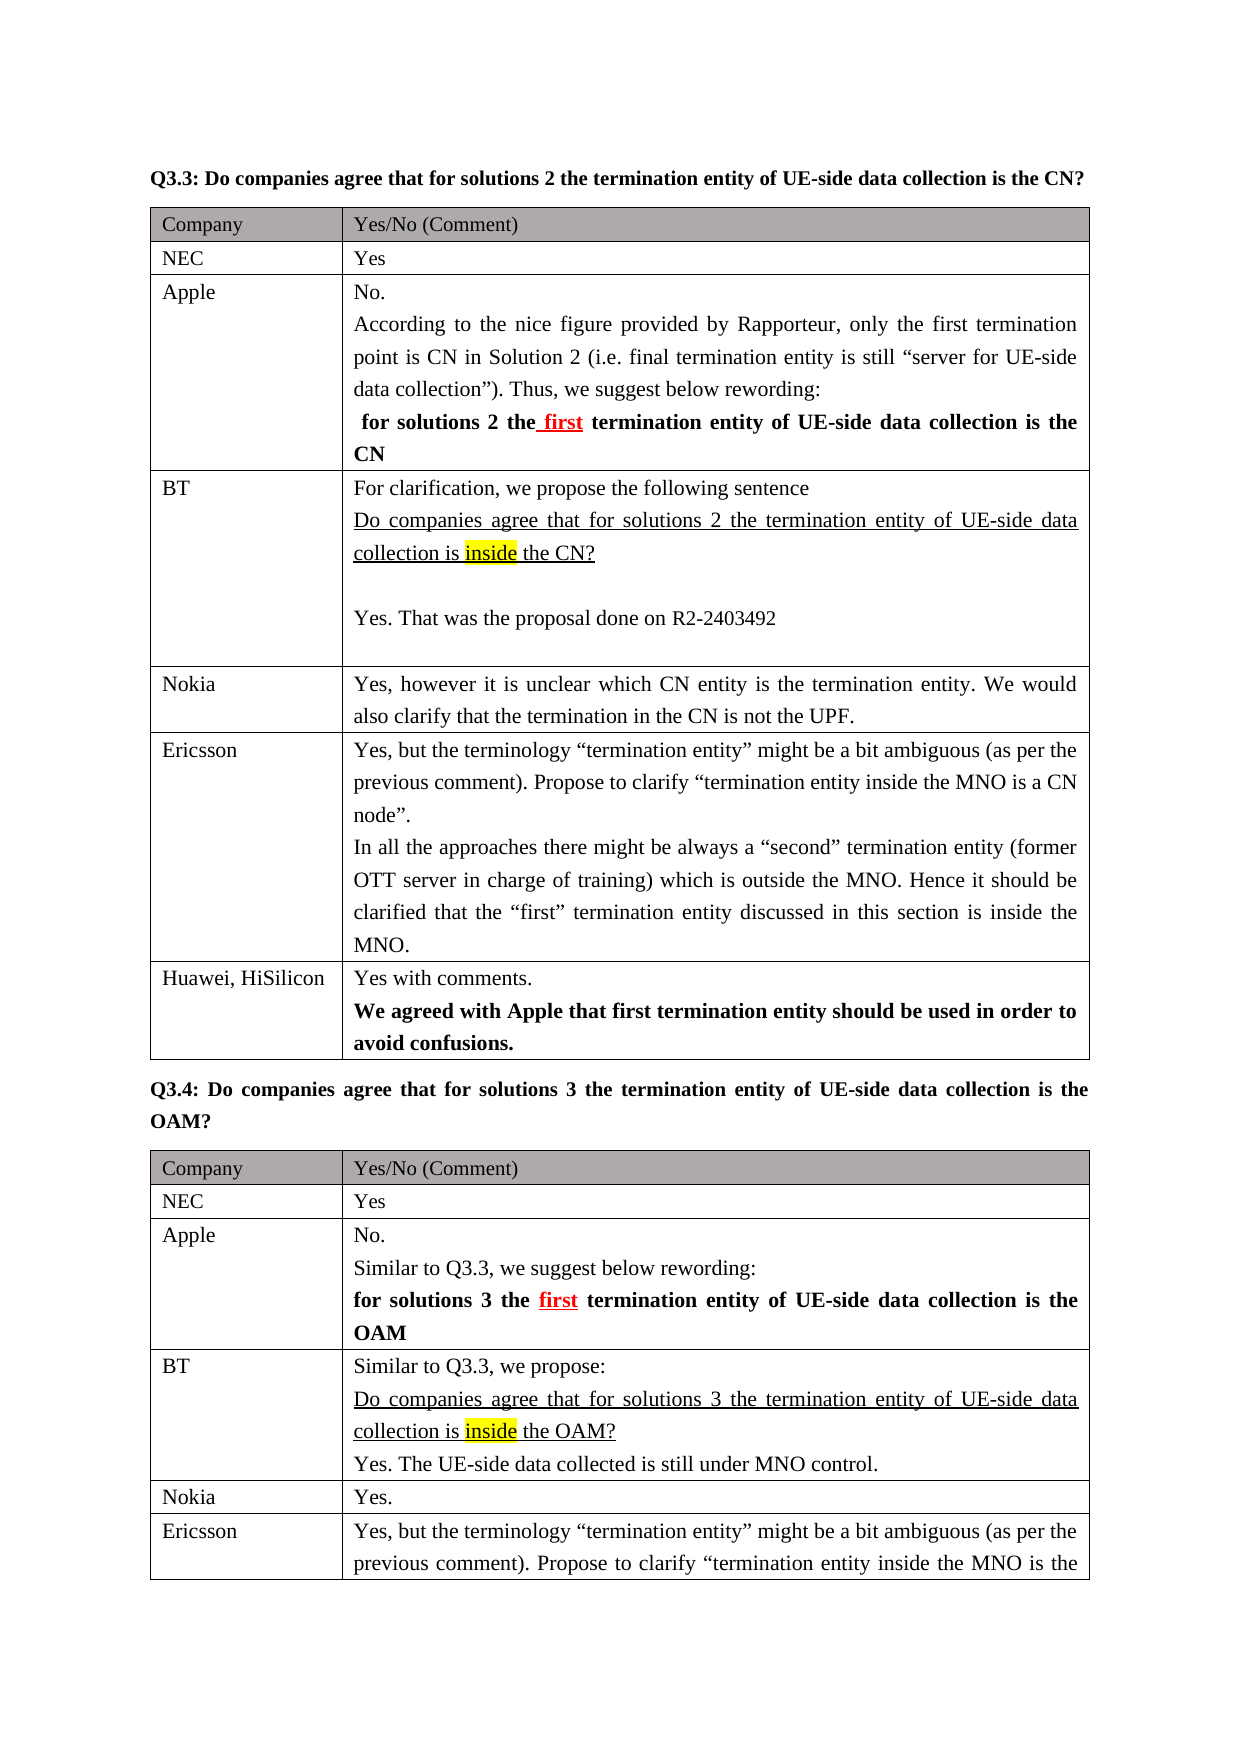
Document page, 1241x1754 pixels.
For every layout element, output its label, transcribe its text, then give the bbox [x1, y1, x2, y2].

table_cell Yes. [343, 1481, 1089, 1513]
table_cell Yes with comments. We agreed with Apple that first termination entity should be used in order to avoid confusions. [343, 962, 1089, 1059]
table_cell For clarification, we propose the following sentence Do companies agree that for solutions 2 the termination entity of UE-side data collection is inside the CN? Yes. That was the proposal done on R2-2403492 [343, 471, 1089, 666]
text Q3.4: Do companies agree that for solutions 3 the termination entity of UE-side data collection is the OAM? [150, 1073, 1090, 1138]
table_cell Apple [151, 1219, 342, 1348]
table_cell Similar to Q3.3, we propose: Do companies agree that for solutions 3 the termination entity of UE-side data collection is inside the OAM? Yes. The UE-side data collected is still under MNO control. [343, 1350, 1089, 1479]
table_header Company [151, 1151, 342, 1184]
table_cell Yes, but the terminology “termination entity” might be a bit ambiguous (as per the previous comment). Propose to clarify “termination entity inside the MNO is a CN node”. In all the approaches there might be always a “second” termination entity (former OTT server in charge of training) which is outside the MNO. Hence it should be clarified that the “first” termination entity discussed in this section is inside the MNO. [343, 733, 1089, 961]
table_cell Huawei, HiSilicon [151, 962, 342, 1059]
table_cell Yes [343, 242, 1089, 274]
table_cell No. Similar to Q3.3, we suggest below rewording: for solutions 3 the first termination entity of UE-side data collection is the OAM [343, 1219, 1089, 1348]
table_cell Ericsson [151, 733, 342, 961]
text Q3.3: Do companies agree that for solutions 2 the termination entity of UE-side data collection is the CN? [150, 162, 1090, 194]
table_header Company [151, 208, 342, 241]
table_cell Yes, however it is unclear which CN entity is the termination entity. We would also clarify that the termination in the CN is not the UPF. [343, 667, 1089, 732]
table_cell Nokia [151, 1481, 342, 1513]
table_cell Nokia [151, 667, 342, 732]
table_header Yes/No (Comment) [343, 208, 1089, 241]
table_cell Yes [343, 1185, 1089, 1217]
table_cell BT [151, 471, 342, 666]
table_cell Ericsson [151, 1514, 342, 1579]
table_header Yes/No (Comment) [343, 1151, 1089, 1184]
table_cell NEC [151, 1185, 342, 1217]
table_cell BT [151, 1350, 342, 1479]
table_cell NEC [151, 242, 342, 274]
table_cell No. According to the nice figure provided by Rapporteur, only the first termination point is CN in Solution 2 (i.e. final termination entity is still “server for UE-side data collection”). Thus, we suggest below rewording: for solutions 2 the first termination entity of UE-side data collection is the CN [343, 275, 1089, 470]
table_cell Apple [151, 275, 342, 470]
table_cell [343, 1514, 1089, 1579]
